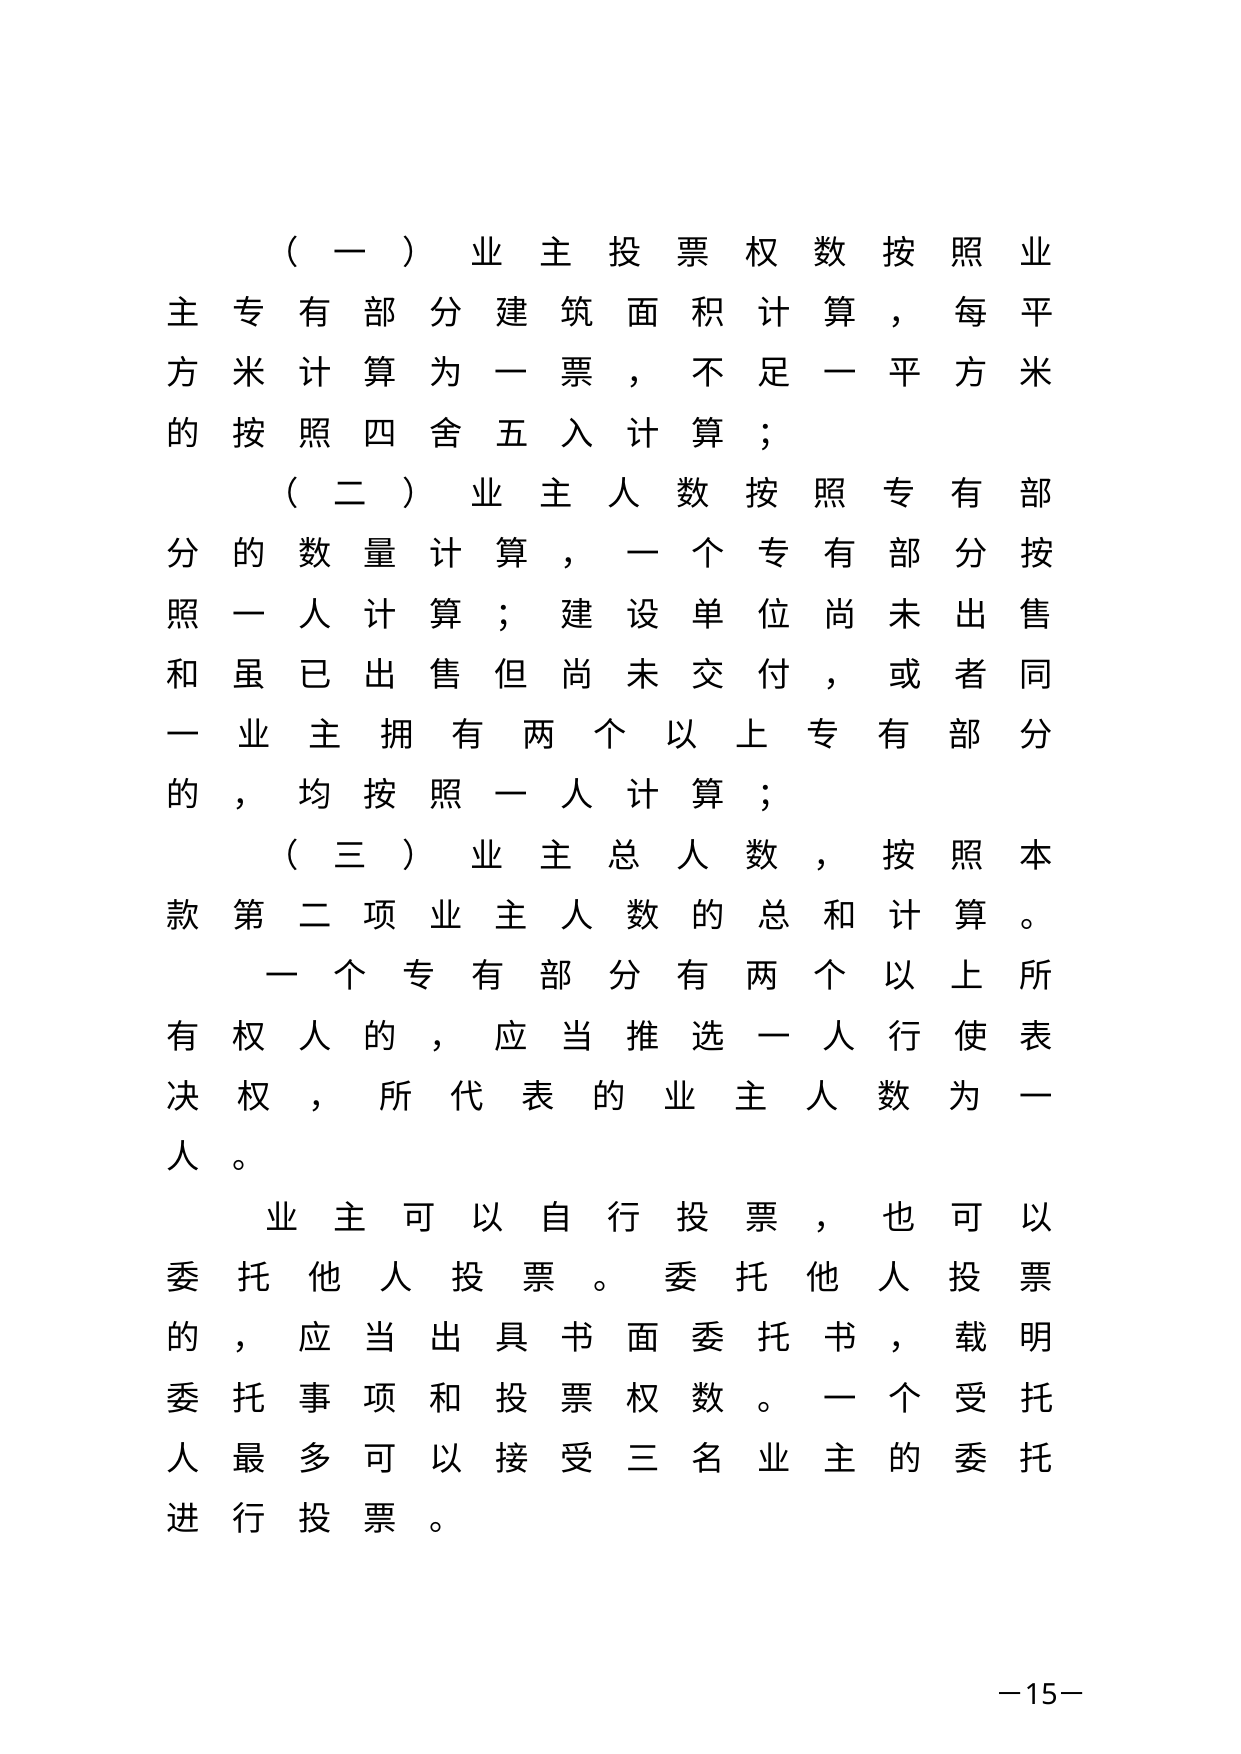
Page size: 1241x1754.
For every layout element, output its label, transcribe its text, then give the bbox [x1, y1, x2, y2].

text （二）业主人数按照专有部分的数量计算，一个专有部分按照一人计算；建设单位尚未出售和虽已出售但尚未交付，或者同一业主拥有两个以上专有部分的，均按照一人计算； [167, 461, 1085, 822]
text （三）业主总人数，按照本款第二项业主人数的总和计算。 [167, 822, 1085, 943]
text 一个专有部分有两个以上所有权人的，应当推选一人行使表决权，所代表的业主人数为一人。 [167, 943, 1085, 1184]
text （一）业主投票权数按照业主专有部分建筑面积计算，每平方米计算为一票，不足一平方米的按照四舍五入计算； [167, 219, 1085, 461]
text 业主可以自行投票，也可以委托他人投票。委托他人投票的，应当出具书面委托书，载明委托事项和投票权数。一个受托人最多可以接受三名业主的委托进行投票。 [167, 1184, 1085, 1546]
